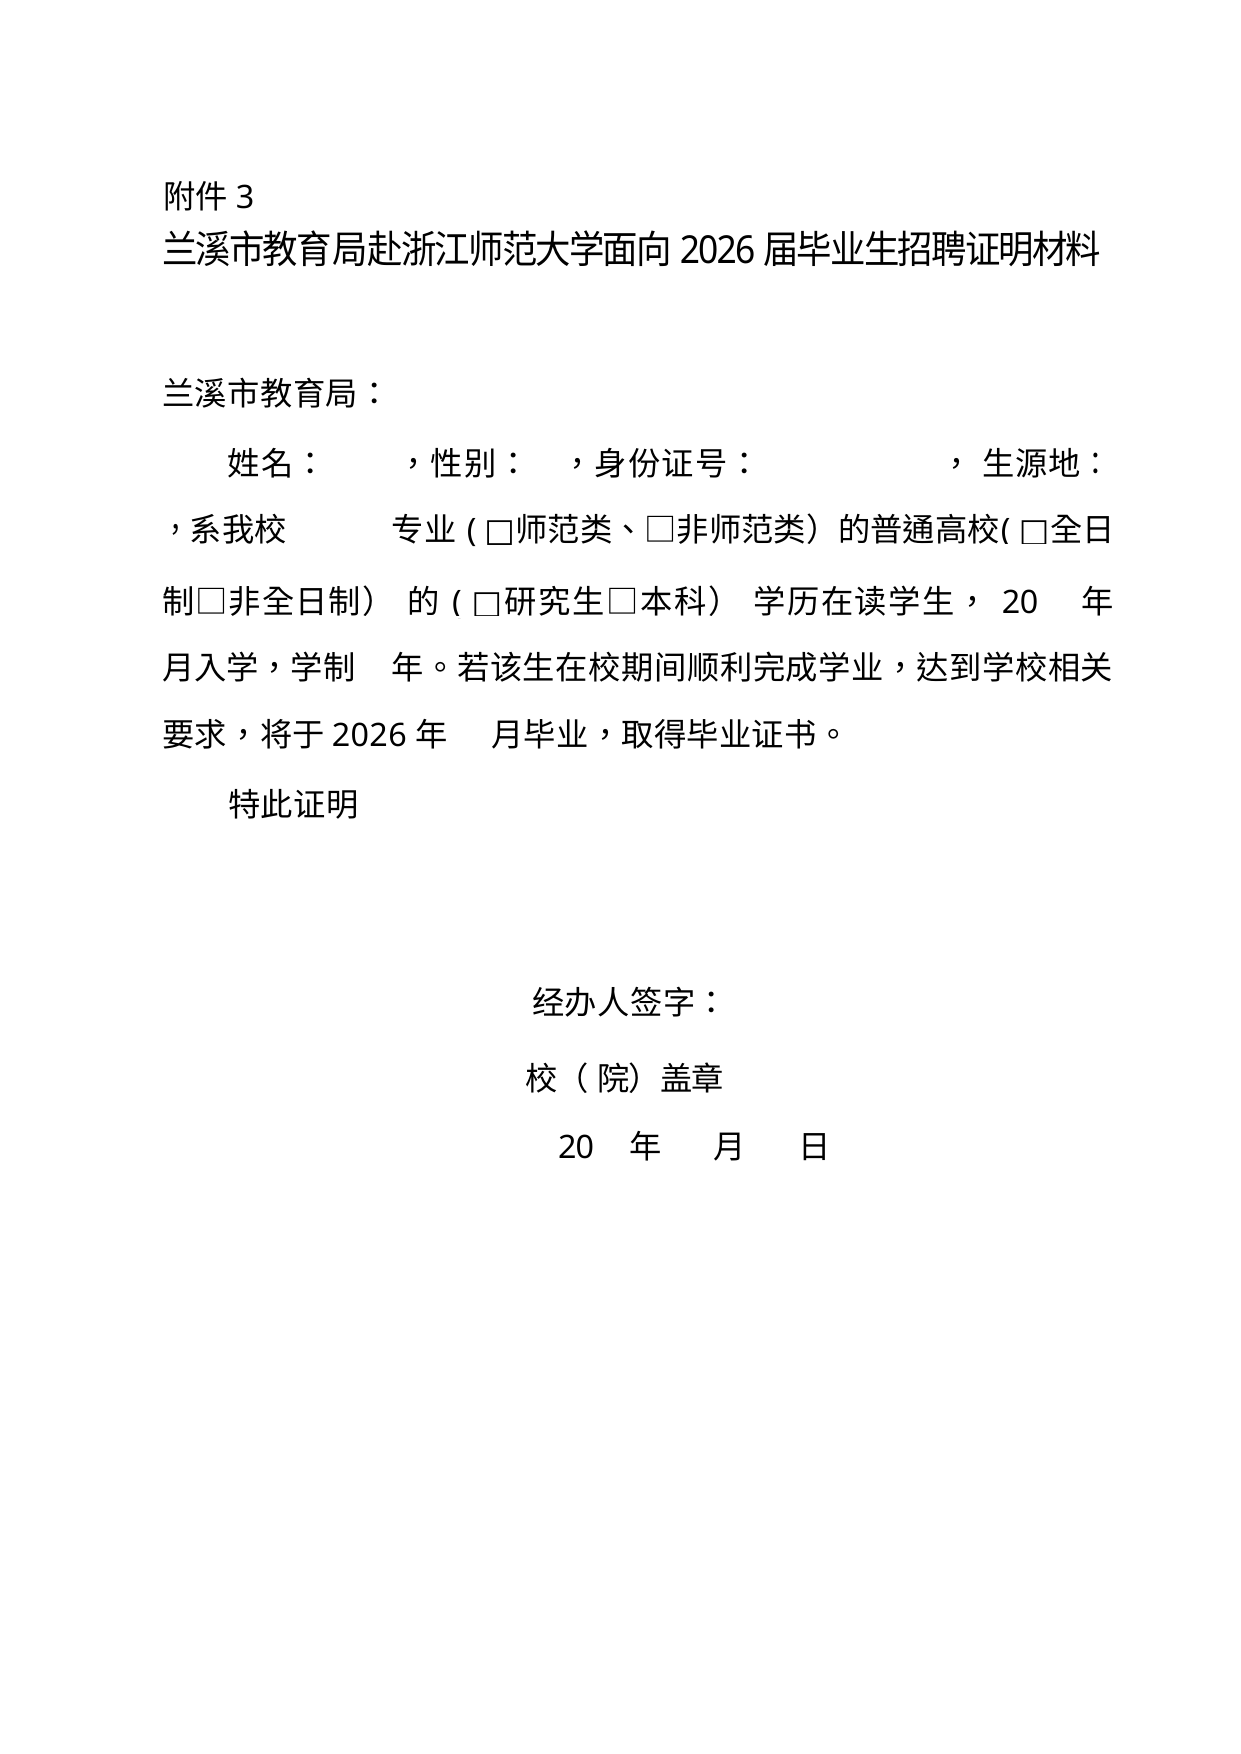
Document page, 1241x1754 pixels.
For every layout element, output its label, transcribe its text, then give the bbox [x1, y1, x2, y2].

text 兰溪市教育局赴浙江师范大学面向2026届毕业生招聘证明材料 [162, 216, 1114, 275]
text 经办人签字： [162, 980, 949, 1024]
text 附件 3 [163, 176, 1114, 216]
text 特此证明 [228, 784, 1114, 825]
text 兰溪市教育局： [162, 371, 1114, 414]
text 校（ 院）盖章 [162, 1056, 949, 1100]
text 姓名： ，性别： ，身份证号： ， 生源地： ，系我校 专业 ( □师范类、□非师范类）的普通高校( □全日制□非全日制） 的 ( □研究生□本科） 学历在读学生， 20 年 月入学，学制 年。若该生在校期间顺利完成学业，达到学校相关要求，将于2026 年 月毕业，取得毕业证书。 [162, 441, 1114, 756]
text 20 年 月 日 [162, 1126, 1114, 1167]
